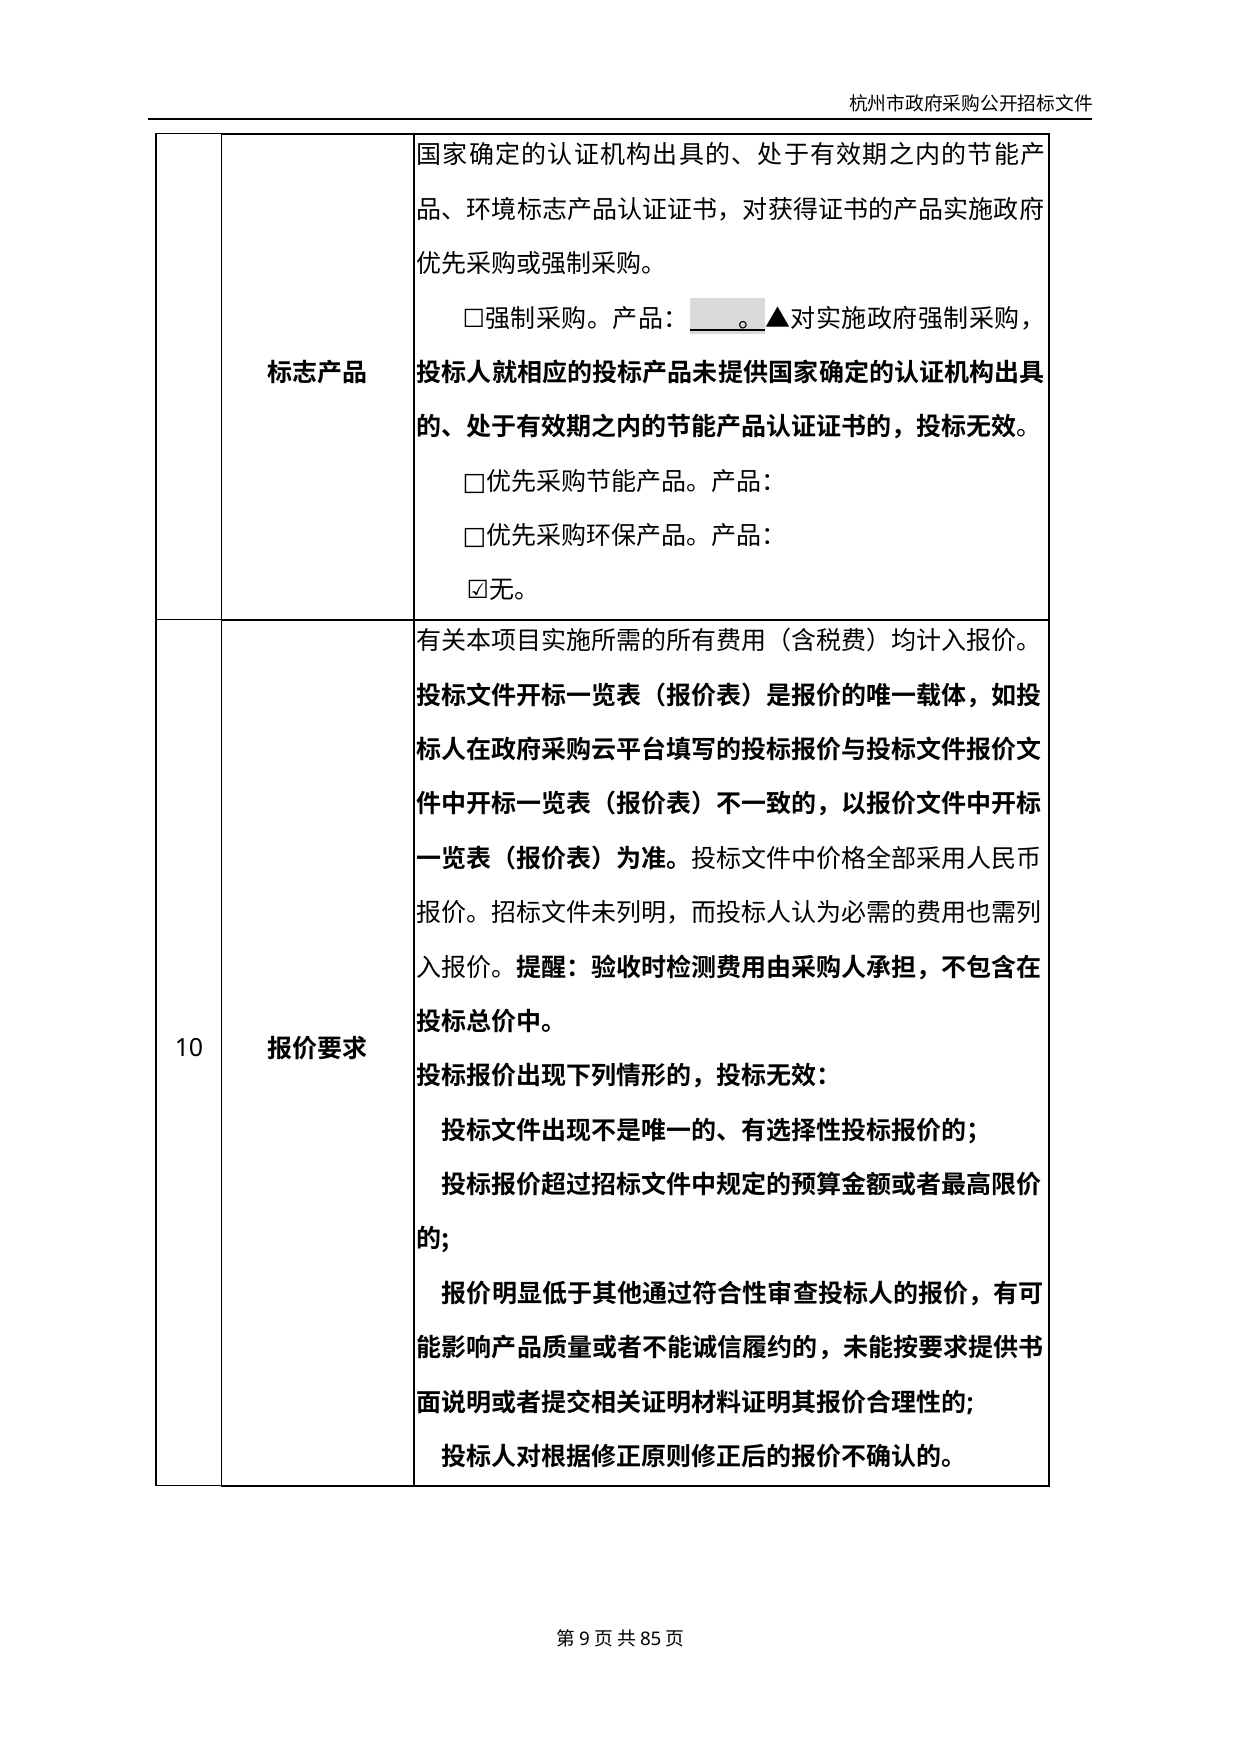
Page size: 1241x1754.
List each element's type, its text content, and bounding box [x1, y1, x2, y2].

table_cell 有关本项目实施所需的所有费用（含税费）均计入报价。投标文件开标一览表（报价表）是报价的唯一载体，如投标人在政府采购云平台填写的投标报价与投标文件报价文件中开标一览表（报价表）不一致的，以报价文件中开标一览表（报价表）为准。投标文件中价格全部采用人民币报价。招标文件未列明，而投标人认为必需的费用也需列入报价。提醒：验收时检测费用由采购人承担，不包含在投标总价中。 投标报价出现下列情形的，投标无效： 投标文件出现不是唯一的、有选择性投标报价的； 投标报价超过招标文件中规定的预算金额或者最高限价的; 报价明显低于其他通过符合性审查投标人的报价，有可能影响产品质量或者不能诚信履约的，未能按要求提供书面说明或者提交相关证明材料证明其报价合理性的; 投标人对根据修正原则修正后的报价不确认的。 [415, 621, 1048, 1485]
table_cell 报价要求 [222, 621, 413, 1485]
table_cell 10 [157, 620, 221, 1485]
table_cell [415, 135, 1048, 619]
table_cell 节能产品、环境标志产品 [222, 135, 413, 619]
table_cell 9 [157, 134, 221, 619]
